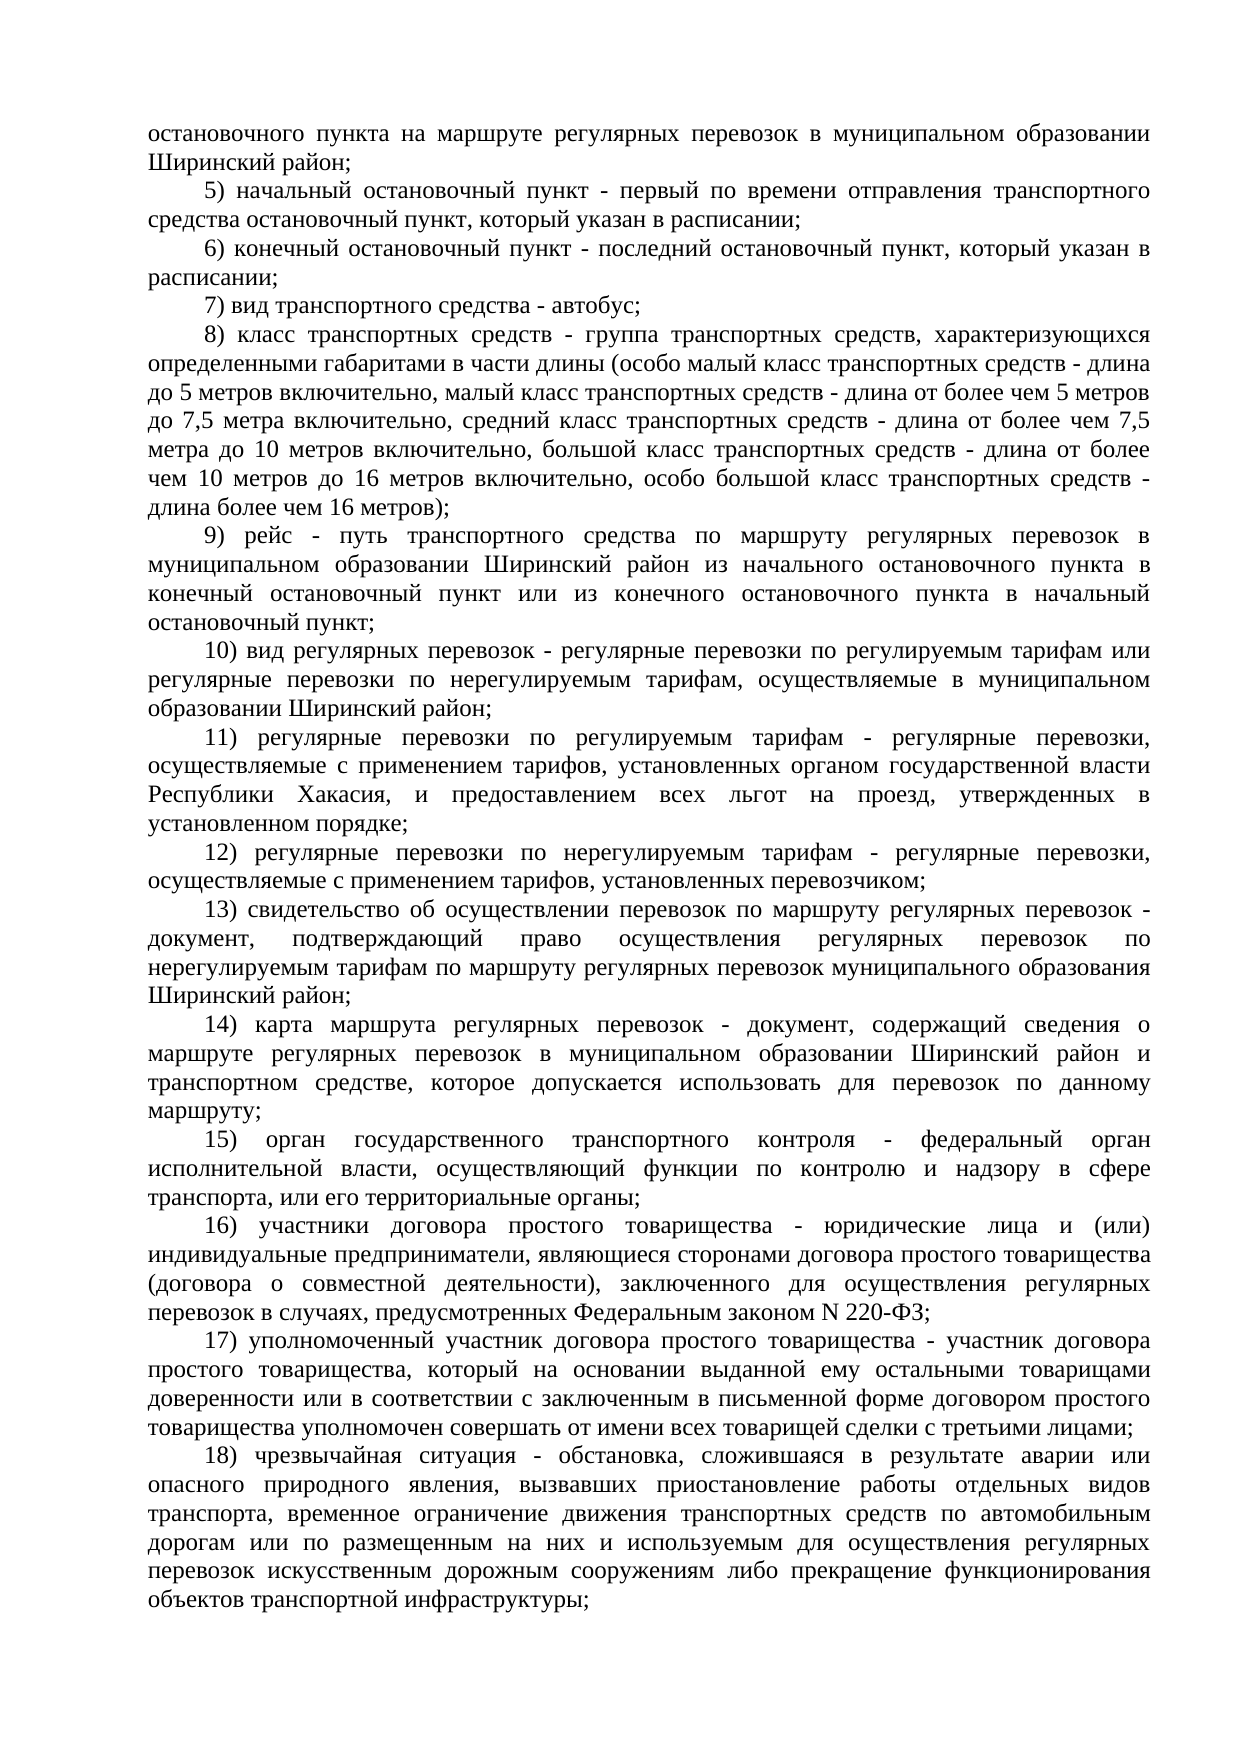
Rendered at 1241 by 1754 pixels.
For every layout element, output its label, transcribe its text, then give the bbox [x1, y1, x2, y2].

text 11) регулярные перевозки по регулируемым тарифам - регулярные перевозки, осуществляемые с применением тарифов, установленных органом государственной власти Республики Хакасия, и предоставлением всех льгот на проезд, утвержденных в установленном порядке; [148, 722, 1152, 837]
text 14) карта маршрута регулярных перевозок - документ, содержащий сведения о маршруте регулярных перевозок в муниципальном образовании Ширинский район и транспортном средстве, которое допускается использовать для перевозок по данному маршруту; [148, 1009, 1152, 1124]
text 17) уполномоченный участник договора простого товарищества - участник договора простого товарищества, который на основании выданной ему остальными товарищами доверенности или в соответствии с заключенным в письменной форме договором простого товарищества уполномочен совершать от имени всех товарищей сделки с третьими лицами; [148, 1326, 1152, 1441]
text 5) начальный остановочный пункт - первый по времени отправления транспортного средства остановочный пункт, который указан в расписании; [148, 176, 1152, 233]
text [148, 118, 1152, 176]
text 8) класс транспортных средств - группа транспортных средств, характеризующихся определенными габаритами в части длины (особо малый класс транспортных средств - длина до 5 метров включительно, малый класс транспортных средств - длина от более чем 5 метров до 7,5 метра включительно, средний класс транспортных средств - длина от более чем 7,5 метра до 10 метров включительно, большой класс транспортных средств - длина от более чем 10 метров до 16 метров включительно, особо большой класс транспортных средств - длина более чем 16 метров); [148, 319, 1152, 521]
text 15) орган государственного транспортного контроля - федеральный орган исполнительной власти, осуществляющий функции по контролю и надзору в сфере транспорта, или его территориальные органы; [148, 1124, 1152, 1211]
text 18) чрезвычайная ситуация - обстановка, сложившаяся в результате аварии или опасного природного явления, вызвавших приостановление работы отдельных видов транспорта, временное ограничение движения транспортных средств по автомобильным дорогам или по размещенным на них и используемым для осуществления регулярных перевозок искусственным дорожным сооружениям либо прекращение функционирования объектов транспортной инфраструктуры; [148, 1441, 1152, 1613]
text 9) рейс - путь транспортного средства по маршруту регулярных перевозок в муниципальном образовании Ширинский район из начального остановочного пункта в конечный остановочный пункт или из конечного остановочного пункта в начальный остановочный пункт; [148, 521, 1152, 636]
text 7) вид транспортного средства - автобус; [148, 291, 1152, 319]
text 12) регулярные перевозки по нерегулируемым тарифам - регулярные перевозки, осуществляемые с применением тарифов, установленных перевозчиком; [148, 837, 1152, 894]
text 10) вид регулярных перевозок - регулярные перевозки по регулируемым тарифам или регулярные перевозки по нерегулируемым тарифам, осуществляемые в муниципальном образовании Ширинский район; [148, 636, 1152, 722]
text 16) участники договора простого товарищества - юридические лица и (или) индивидуальные предприниматели, являющиеся сторонами договора простого товарищества (договора о совместной деятельности), заключенного для осуществления регулярных перевозок в случаях, предусмотренных Федеральным законом N 220-ФЗ; [148, 1211, 1152, 1326]
text 6) конечный остановочный пункт - последний остановочный пункт, который указан в расписании; [148, 233, 1152, 291]
text 13) свидетельство об осуществлении перевозок по маршруту регулярных перевозок - документ, подтверждающий право осуществления регулярных перевозок по нерегулируемым тарифам по маршруту регулярных перевозок муниципального образования Ширинский район; [148, 894, 1152, 1009]
